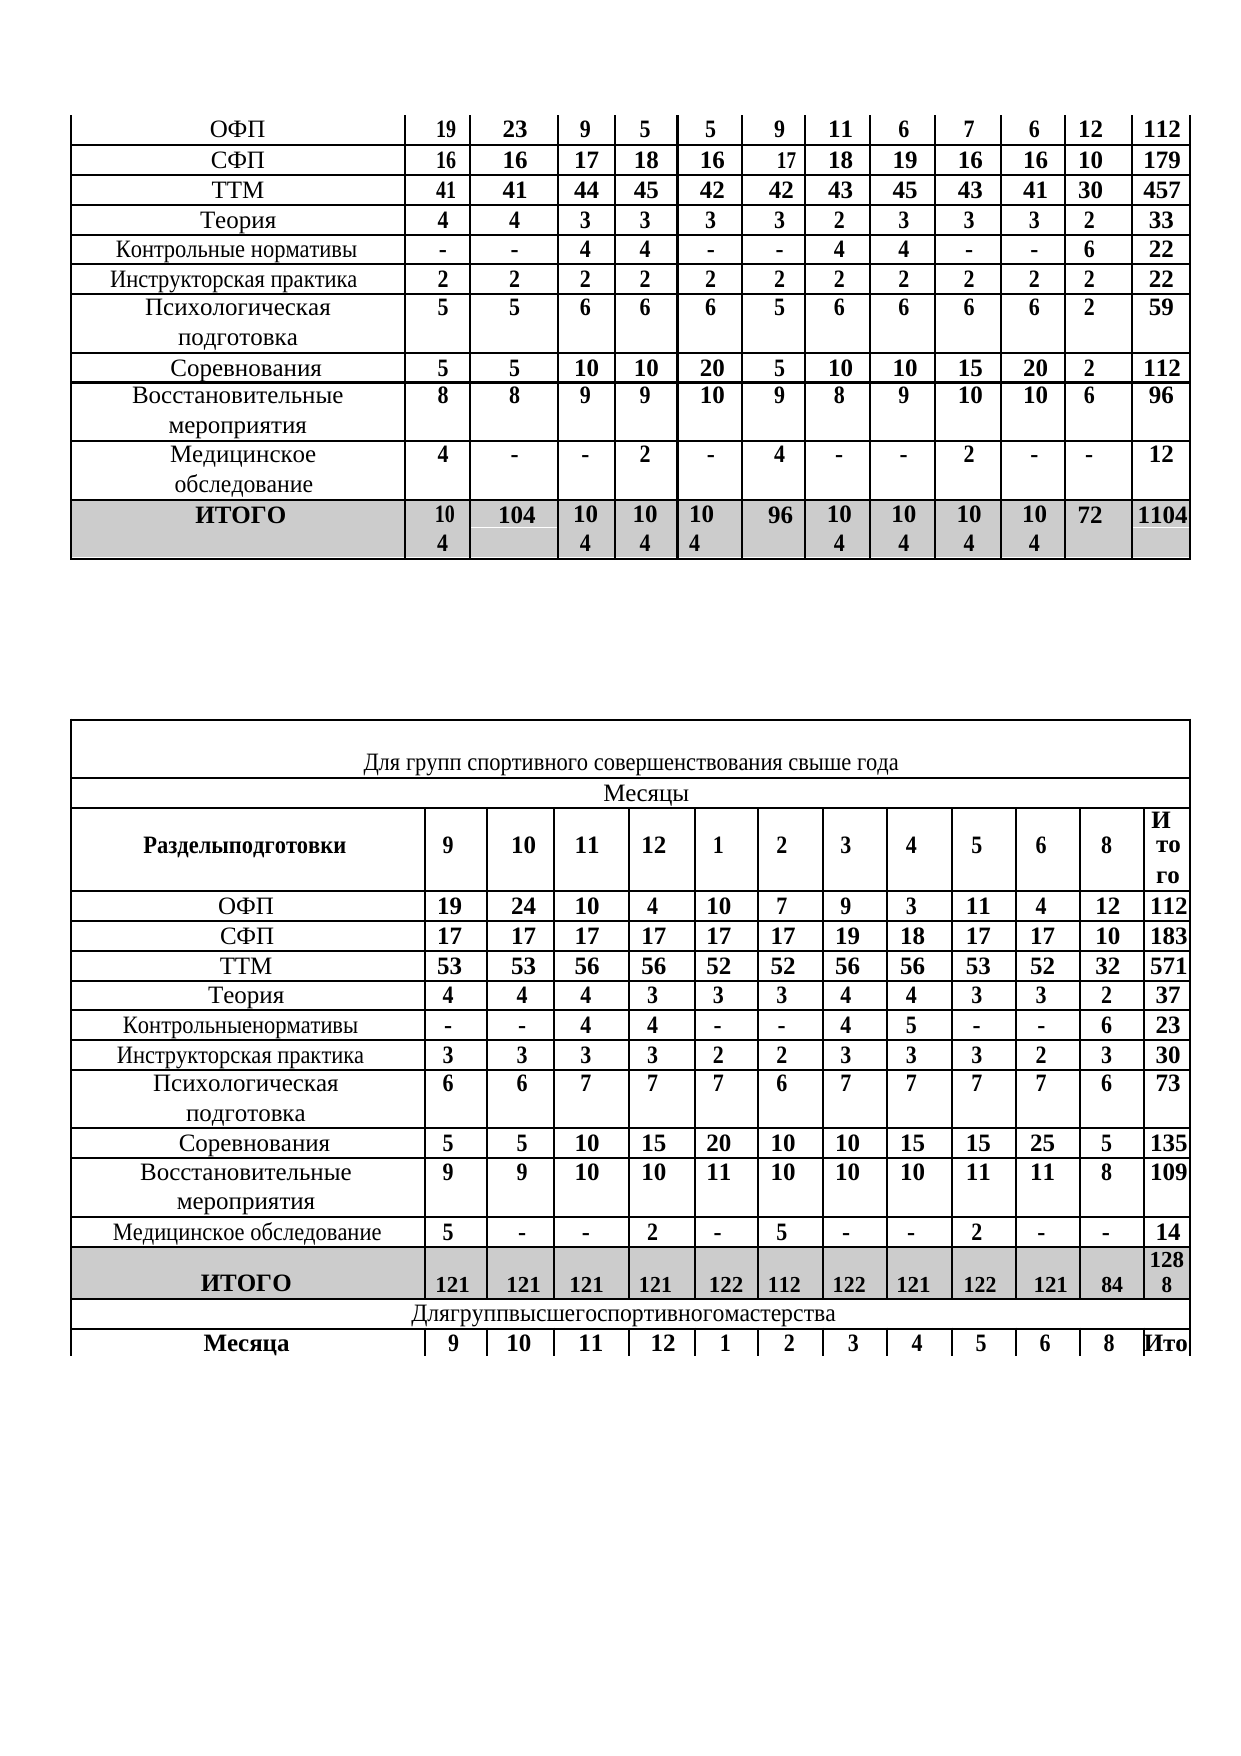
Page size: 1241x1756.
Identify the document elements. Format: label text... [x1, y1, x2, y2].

table_cell 15 [630, 1129, 694, 1157]
table_cell 6 [936, 295, 1000, 352]
table_cell СФП [72, 146, 404, 174]
table_cell 19 [426, 892, 486, 920]
table_cell 25 [1017, 1129, 1079, 1157]
table_cell 9 [871, 384, 934, 440]
table_cell 2 [1066, 206, 1131, 234]
table_cell 1104 [1133, 501, 1189, 527]
table_cell 121 [426, 1248, 486, 1298]
table_cell 10 [616, 354, 676, 381]
table_cell 18 [888, 922, 951, 950]
table_cell 8 [1081, 1159, 1143, 1216]
table_cell 5 [471, 295, 557, 352]
table_cell 7 [953, 1071, 1015, 1127]
table_cell 20 [679, 354, 741, 381]
table_cell 4 [471, 206, 557, 234]
table_cell 2 [1066, 354, 1131, 381]
table_cell 10 [555, 1159, 628, 1216]
table_cell 4 [559, 236, 614, 263]
table_cell 6 [1066, 236, 1131, 263]
table_cell 19 [871, 146, 934, 174]
table_cell 7 [630, 1071, 694, 1127]
table_cell 18 [616, 146, 676, 174]
table_cell 17 [555, 922, 628, 950]
table_cell 33 [1133, 206, 1189, 234]
table_cell 3 [824, 1330, 886, 1356]
table_cell 121 [888, 1248, 951, 1298]
table_cell 3 [953, 982, 1015, 1009]
table_cell 6 [616, 295, 676, 352]
table_cell 9 [743, 384, 804, 440]
table_cell 6 [1066, 384, 1131, 440]
table_cell 4 [888, 982, 951, 1009]
table_cell 1 [696, 809, 757, 890]
table_cell 52 [696, 952, 757, 980]
table_cell 3 [696, 982, 757, 1009]
table_cell 3 [616, 206, 676, 234]
table_cell 5 [406, 354, 469, 381]
table_cell 5 [426, 1218, 486, 1246]
table_cell - [471, 442, 557, 499]
table_cell - [1017, 1011, 1079, 1039]
table_cell 6 [1081, 1011, 1143, 1039]
table_cell 4 [488, 982, 553, 1009]
table_cell 59 [1133, 295, 1189, 352]
table_cell 10 [630, 1159, 694, 1216]
table_cell Медицинское обследование [72, 1218, 424, 1246]
table_cell 10 [696, 892, 757, 920]
table_cell 3 [1017, 982, 1079, 1009]
table_cell Месяцы [72, 779, 1189, 807]
table_cell 10 4 [616, 501, 676, 557]
table_cell 2 [1066, 265, 1131, 293]
table_cell 2 [743, 265, 804, 293]
table_cell 122 [824, 1248, 886, 1298]
table_cell 10 [824, 1129, 886, 1157]
table_cell 6 [559, 295, 614, 352]
table_cell ТТМ [72, 176, 404, 204]
table_cell 121 [555, 1248, 628, 1298]
table_header 9 [559, 115, 614, 144]
table_cell 9 [824, 892, 886, 920]
table_cell - [759, 1011, 822, 1039]
table_cell - [806, 442, 869, 499]
table_cell Медицинское обследование [72, 442, 404, 499]
table_cell 3 [426, 1041, 486, 1069]
table_cell 1 [696, 1330, 757, 1356]
table_cell 18 [806, 146, 869, 174]
table_cell 4 [555, 1011, 628, 1039]
table_cell 22 [1133, 265, 1189, 293]
table_cell 3 [824, 809, 886, 890]
table_cell 3 [488, 1041, 553, 1069]
table_cell - [1017, 1218, 1079, 1246]
table_cell 112 [759, 1248, 822, 1298]
table_cell 16 [406, 146, 469, 174]
table_cell 17 [630, 922, 694, 950]
table_cell 2 [630, 1218, 694, 1246]
table_cell 5 [743, 354, 804, 381]
table_cell 20 [1002, 354, 1064, 381]
table_cell - [696, 1011, 757, 1039]
table_cell 7 [824, 1071, 886, 1127]
table_cell [1133, 528, 1189, 557]
table_header Для групп спортивного совершенствования свыше года [72, 721, 1189, 777]
table_cell 6 [806, 295, 869, 352]
table_header 12 [1066, 115, 1131, 144]
table_cell 4 [630, 892, 694, 920]
table_cell 2 [871, 265, 934, 293]
table_cell 2 [616, 442, 676, 499]
table_cell Контрольныенормативы [72, 1011, 424, 1039]
table_cell 112 [1145, 892, 1189, 920]
table_cell 14 [1145, 1218, 1189, 1246]
table_cell 2 [806, 206, 869, 234]
table_cell 3 [888, 1041, 951, 1069]
table_cell [1017, 1248, 1029, 1298]
table_cell 3 [871, 206, 934, 234]
table_cell 17 [1017, 922, 1079, 950]
table_cell 2 [806, 265, 869, 293]
table_cell 6 [1017, 1330, 1079, 1356]
table_cell 4 [555, 982, 628, 1009]
table_cell 10 4 [679, 501, 741, 557]
table_cell 3 [1002, 206, 1064, 234]
table_cell 7 [1017, 1071, 1079, 1127]
table_cell 24 [488, 892, 553, 920]
table_cell Контрольные нормативы [72, 236, 404, 263]
table_cell 2 [616, 265, 676, 293]
table_cell 3 [630, 982, 694, 1009]
table_cell 6 [488, 1071, 553, 1127]
table_cell - [1002, 442, 1064, 499]
table_cell 10 [824, 1159, 886, 1216]
table_cell 6 [1017, 809, 1079, 890]
table_cell 17 [953, 922, 1015, 950]
table_cell 10 [555, 892, 628, 920]
table_cell Восстановительные мероприятия [72, 1159, 424, 1216]
table_cell 122 [696, 1248, 757, 1298]
table_cell 2 [1017, 1041, 1079, 1069]
table_cell 8 [806, 384, 869, 440]
table_cell 10 [759, 1129, 822, 1157]
table_cell 11 [953, 892, 1015, 920]
table_cell 2 [759, 809, 822, 890]
table_cell 42 [743, 176, 804, 204]
table_cell Соревнования [72, 1129, 424, 1157]
table_cell 56 [630, 952, 694, 980]
table_cell 12 [1133, 442, 1189, 499]
table_cell 6 [1081, 1071, 1143, 1127]
table_cell 571 [1145, 952, 1189, 980]
table_cell 17 [743, 146, 804, 174]
table_cell 32 [1081, 952, 1143, 980]
table_cell 8 [406, 384, 469, 440]
table_cell 2 [759, 1041, 822, 1069]
table_cell 16 [679, 146, 741, 174]
table_header 6 [1002, 115, 1064, 144]
table_cell 2 [936, 442, 1000, 499]
table_cell 16 [936, 146, 1000, 174]
table_cell 10 4 [406, 501, 469, 557]
table_cell 112 [1133, 354, 1189, 381]
table_cell 17 [696, 922, 757, 950]
table_cell ИТОГО [72, 1248, 424, 1298]
table_cell 2 [1081, 982, 1143, 1009]
table_cell 2 [1066, 295, 1131, 352]
table_cell 10 [1066, 146, 1131, 174]
table_cell Теория [72, 206, 404, 234]
table_cell 3 [630, 1041, 694, 1069]
table_cell 10 [806, 354, 869, 381]
table_cell 5 [743, 295, 804, 352]
table_cell 4 [806, 236, 869, 263]
table_cell 52 [759, 952, 822, 980]
table_cell 5 [406, 295, 469, 352]
table_cell Месяца [72, 1330, 424, 1356]
table_cell 73 [1145, 1071, 1189, 1127]
table_cell 41 [471, 176, 557, 204]
table_cell 5 [1081, 1129, 1143, 1157]
table_header ОФП [72, 115, 404, 144]
table_cell 30 [1066, 176, 1131, 204]
table_cell - [1066, 442, 1131, 499]
table_cell 16 [471, 146, 557, 174]
table_cell 10 [936, 384, 1000, 440]
table_cell 10 4 [871, 501, 934, 557]
table_cell 4 [888, 809, 951, 890]
table_cell 135 [1145, 1129, 1189, 1157]
table_cell 22 [1133, 236, 1189, 263]
table_cell 15 [936, 354, 1000, 381]
table_cell 56 [555, 952, 628, 980]
table_cell 5 [953, 809, 1015, 890]
table_cell 4 [743, 442, 804, 499]
table_cell - [679, 236, 741, 263]
table_cell 7 [696, 1071, 757, 1127]
table_cell 41 [406, 176, 469, 204]
table_cell 4 [630, 1011, 694, 1039]
table_cell 457 [1133, 176, 1189, 204]
table_cell 10 4 [1002, 501, 1064, 557]
table_cell - [406, 236, 469, 263]
table_cell - [488, 1011, 553, 1039]
table_cell 10 [488, 1330, 553, 1356]
table_cell 7 [888, 1071, 951, 1127]
table_cell 15 [953, 1129, 1015, 1157]
table_cell 30 [1145, 1041, 1189, 1069]
table_cell - [936, 236, 1000, 263]
table_cell 17 [426, 922, 486, 950]
table_cell 10 [555, 1129, 628, 1157]
table_cell 84 [1081, 1248, 1143, 1298]
table_cell 17 [759, 922, 822, 950]
table_cell Инструкторская практика [72, 265, 404, 293]
table_cell 15 [888, 1129, 951, 1157]
table_cell 53 [953, 952, 1015, 980]
table_cell - [1002, 236, 1064, 263]
table_cell ИТОГО [72, 501, 404, 557]
table_cell 37 [1145, 982, 1189, 1009]
table_cell 6 [871, 295, 934, 352]
table_cell 4 [616, 236, 676, 263]
table_cell - [559, 442, 614, 499]
table_cell 2 [953, 1218, 1015, 1246]
table_cell 4 [1017, 892, 1079, 920]
table_cell 19 [824, 922, 886, 950]
table_cell 3 [936, 206, 1000, 234]
table_cell - [696, 1218, 757, 1246]
table_cell 4 [888, 1330, 951, 1356]
table_header 5 [679, 115, 741, 144]
table_header 9 [743, 115, 804, 144]
table_cell 11 [555, 809, 628, 890]
table_header 6 [871, 115, 934, 144]
table_cell 12 [630, 809, 694, 890]
table_cell 121 [488, 1248, 553, 1298]
table_cell 3 [824, 1041, 886, 1069]
table_cell - [871, 442, 934, 499]
table_cell 10 4 [559, 501, 614, 557]
table_cell 9 [426, 1330, 486, 1356]
table_cell 5 [953, 1330, 1015, 1356]
table_cell 10 4 [806, 501, 869, 557]
table_cell 43 [806, 176, 869, 204]
table_cell 8 [471, 384, 557, 440]
table_cell 12 [630, 1330, 694, 1356]
table_cell - [555, 1218, 628, 1246]
table_cell 2 [679, 265, 741, 293]
table_cell 2 [406, 265, 469, 293]
table_cell 183 [1145, 922, 1189, 950]
table_cell 3 [559, 206, 614, 234]
table_cell 4 [824, 982, 886, 1009]
table_cell - [743, 236, 804, 263]
table_cell 10 [871, 354, 934, 381]
table_cell 2 [696, 1041, 757, 1069]
table_cell 17 [559, 146, 614, 174]
table_cell 53 [488, 952, 553, 980]
table_cell 6 [679, 295, 741, 352]
table_cell - [471, 236, 557, 263]
table_cell 11 [696, 1159, 757, 1216]
table_cell 10 [679, 384, 741, 440]
table_cell 121 [630, 1248, 694, 1298]
table_cell - [953, 1011, 1015, 1039]
table_cell 2 [936, 265, 1000, 293]
table_cell 45 [616, 176, 676, 204]
table_header 7 [936, 115, 1000, 144]
table_cell 3 [888, 892, 951, 920]
table_cell 9 [488, 1159, 553, 1216]
table_cell 2 [1002, 265, 1064, 293]
table_cell СФП [72, 922, 424, 950]
table_cell 45 [871, 176, 934, 204]
table_cell 3 [743, 206, 804, 234]
table_cell 3 [759, 982, 822, 1009]
table_cell 10 [488, 809, 553, 890]
table_cell 52 [1017, 952, 1079, 980]
table_cell 9 [426, 809, 486, 890]
table_cell 96 [743, 501, 804, 557]
table_header 112 [1133, 115, 1189, 144]
table_cell Восстановительные мероприятия [72, 384, 404, 440]
table_cell 10 [1002, 384, 1064, 440]
table_cell 5 [471, 354, 557, 381]
table_cell 4 [426, 982, 486, 1009]
table_cell - [679, 442, 741, 499]
table_cell 6 [1002, 295, 1064, 352]
table_cell 10 [888, 1159, 951, 1216]
table_cell - [1081, 1218, 1143, 1246]
table_cell 121 [1029, 1248, 1079, 1298]
table_cell 23 [1145, 1011, 1189, 1039]
table_cell 9 [616, 384, 676, 440]
table_cell 56 [824, 952, 886, 980]
table_cell 44 [559, 176, 614, 204]
table_cell Психологическая подготовка [72, 1071, 424, 1127]
table_cell 41 [1002, 176, 1064, 204]
table_cell 42 [679, 176, 741, 204]
table_cell 16 [1002, 146, 1064, 174]
table_cell 109 [1145, 1159, 1189, 1216]
table_cell 6 [426, 1071, 486, 1127]
table_cell 4 [406, 206, 469, 234]
table_cell Ито го [1145, 809, 1189, 890]
table_cell 3 [953, 1041, 1015, 1069]
table_cell 3 [1081, 1041, 1143, 1069]
table_cell Длягруппвысшегоспортивногомастерства [72, 1300, 1189, 1328]
table_cell 7 [555, 1071, 628, 1127]
table_cell ОФП [72, 892, 424, 920]
table_cell Инструкторская практика [72, 1041, 424, 1069]
table_cell - [888, 1218, 951, 1246]
table_cell 3 [679, 206, 741, 234]
table_cell - [426, 1011, 486, 1039]
table_cell 2 [559, 265, 614, 293]
table_cell 4 [871, 236, 934, 263]
table_cell - [824, 1218, 886, 1246]
table_cell 6 [759, 1071, 822, 1127]
table_cell 5 [888, 1011, 951, 1039]
table_cell Разделыподготовки [72, 809, 424, 890]
table_cell 56 [888, 952, 951, 980]
table_cell 9 [559, 384, 614, 440]
table_cell 5 [759, 1218, 822, 1246]
table_cell Ито [1145, 1330, 1189, 1356]
table_cell 3 [555, 1041, 628, 1069]
table_cell 4 [406, 442, 469, 499]
table_cell 10 [1081, 922, 1143, 950]
table_cell 2 [759, 1330, 822, 1356]
table_cell [471, 528, 557, 557]
table_cell 20 [696, 1129, 757, 1157]
table_cell Психологическая подготовка [72, 295, 404, 352]
table_header 23 [471, 115, 557, 144]
table_cell 11 [953, 1159, 1015, 1216]
table_cell 12 [1081, 892, 1143, 920]
table_cell 2 [471, 265, 557, 293]
table_cell 8 [1081, 1330, 1143, 1356]
table_cell 11 [555, 1330, 628, 1356]
table_cell Теория [72, 982, 424, 1009]
table_cell 5 [426, 1129, 486, 1157]
table_cell - [488, 1218, 553, 1246]
table_cell 17 [488, 922, 553, 950]
table_cell 9 [426, 1159, 486, 1216]
table_cell 104 [471, 501, 557, 527]
table_cell 96 [1133, 384, 1189, 440]
table_cell 122 [953, 1248, 1015, 1298]
table_cell 10 4 [936, 501, 1000, 557]
table_cell 8 [1081, 809, 1143, 890]
table_cell 72 [1066, 501, 1131, 557]
table_cell 4 [824, 1011, 886, 1039]
table_cell 53 [426, 952, 486, 980]
table_cell 11 [1017, 1159, 1079, 1216]
table_header 5 [616, 115, 676, 144]
table_cell Соревнования [72, 354, 404, 381]
table_cell 128 8 [1145, 1248, 1189, 1298]
table_cell 10 [759, 1159, 822, 1216]
table_cell 179 [1133, 146, 1189, 174]
table_cell 10 [559, 354, 614, 381]
table_cell 7 [759, 892, 822, 920]
table_cell ТТМ [72, 952, 424, 980]
table_cell 43 [936, 176, 1000, 204]
table_cell 5 [488, 1129, 553, 1157]
table_header 19 [406, 115, 469, 144]
table_header 11 [806, 115, 869, 144]
